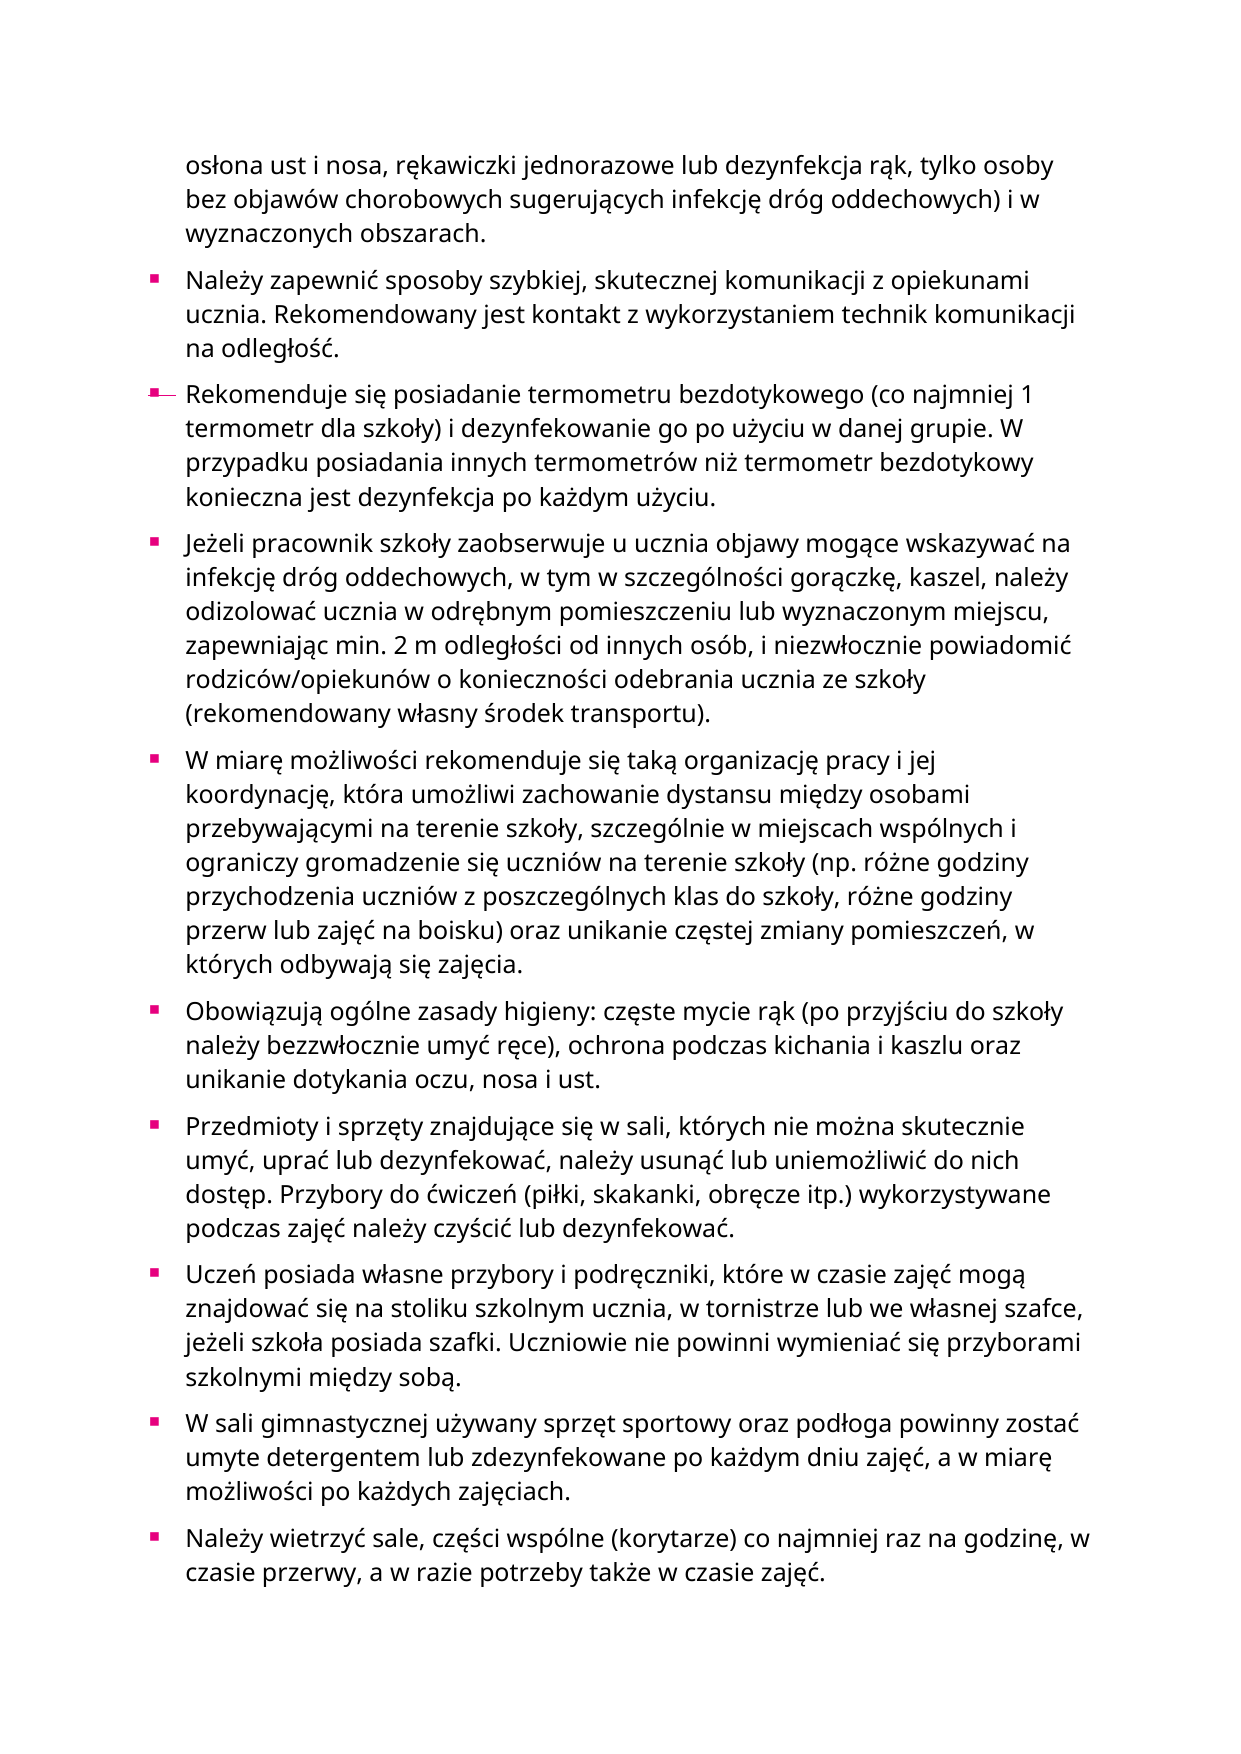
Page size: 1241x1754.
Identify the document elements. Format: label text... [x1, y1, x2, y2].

text W sali gimnastycznej używany sprzęt sportowy oraz podłoga powinny zostać umyte detergentem lub zdezynfekowane po każdym dniu zajęć, a w miarę możliwości po każdych zajęciach. [148, 1406, 1093, 1508]
text Przedmioty i sprzęty znajdujące się w sali, których nie można skutecznie umyć, uprać lub dezynfekować, należy usunąć lub uniemożliwić do nich dostęp. Przybory do ćwiczeń (piłki, skakanki, obręcze itp.) wykorzystywane podczas zajęć należy czyścić lub dezynfekować. [148, 1108, 1093, 1244]
text Uczeń posiada własne przybory i podręczniki, które w czasie zajęć mogą znajdować się na stoliku szkolnym ucznia, w tornistrze lub we własnej szafce, jeżeli szkoła posiada szafki. Uczniowie nie powinni wymieniać się przyborami szkolnymi między sobą. [148, 1257, 1093, 1393]
text Jeżeli pracownik szkoły zaobserwuje u ucznia objawy mogące wskazywać na infekcję dróg oddechowych, w tym w szczególności gorączkę, kaszel, należy odizolować ucznia w odrębnym pomieszczeniu lub wyznaczonym miejscu, zapewniając min. 2 m odległości od innych osób, i niezwłocznie powiadomić rodziców/opiekunów o konieczności odebrania ucznia ze szkoły (rekomendowany własny środek transportu). [148, 526, 1093, 730]
text Należy zapewnić sposoby szybkiej, skutecznej komunikacji z opiekunami ucznia. Rekomendowany jest kontakt z wykorzystaniem technik komunikacji na odległość. [148, 262, 1093, 364]
text W miarę możliwości rekomenduje się taką organizację pracy i jej koordynację, która umożliwi zachowanie dystansu między osobami przebywającymi na terenie szkoły, szczególnie w miejscach wspólnych i ograniczy gromadzenie się uczniów na terenie szkoły (np. różne godziny przychodzenia uczniów z poszczególnych klas do szkoły, różne godziny przerw lub zajęć na boisku) oraz unikanie częstej zmiany pomieszczeń, w których odbywają się zajęcia. [148, 743, 1093, 981]
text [148, 148, 1093, 250]
text Rekomenduje się posiadanie termometru bezdotykowego (co najmniej 1 termometr dla szkoły) i dezynfekowanie go po użyciu w danej grupie. W przypadku posiadania innych termometrów niż termometr bezdotykowy konieczna jest dezynfekcja po każdym użyciu. [148, 377, 1093, 513]
text Należy wietrzyć sale, części wspólne (korytarze) co najmniej raz na godzinę, w czasie przerwy, a w razie potrzeby także w czasie zajęć. [148, 1520, 1093, 1588]
text Obowiązują ogólne zasady higieny: częste mycie rąk (po przyjściu do szkoły należy bezzwłocznie umyć ręce), ochrona podczas kichania i kaszlu oraz unikanie dotykania oczu, nosa i ust. [148, 993, 1093, 1096]
